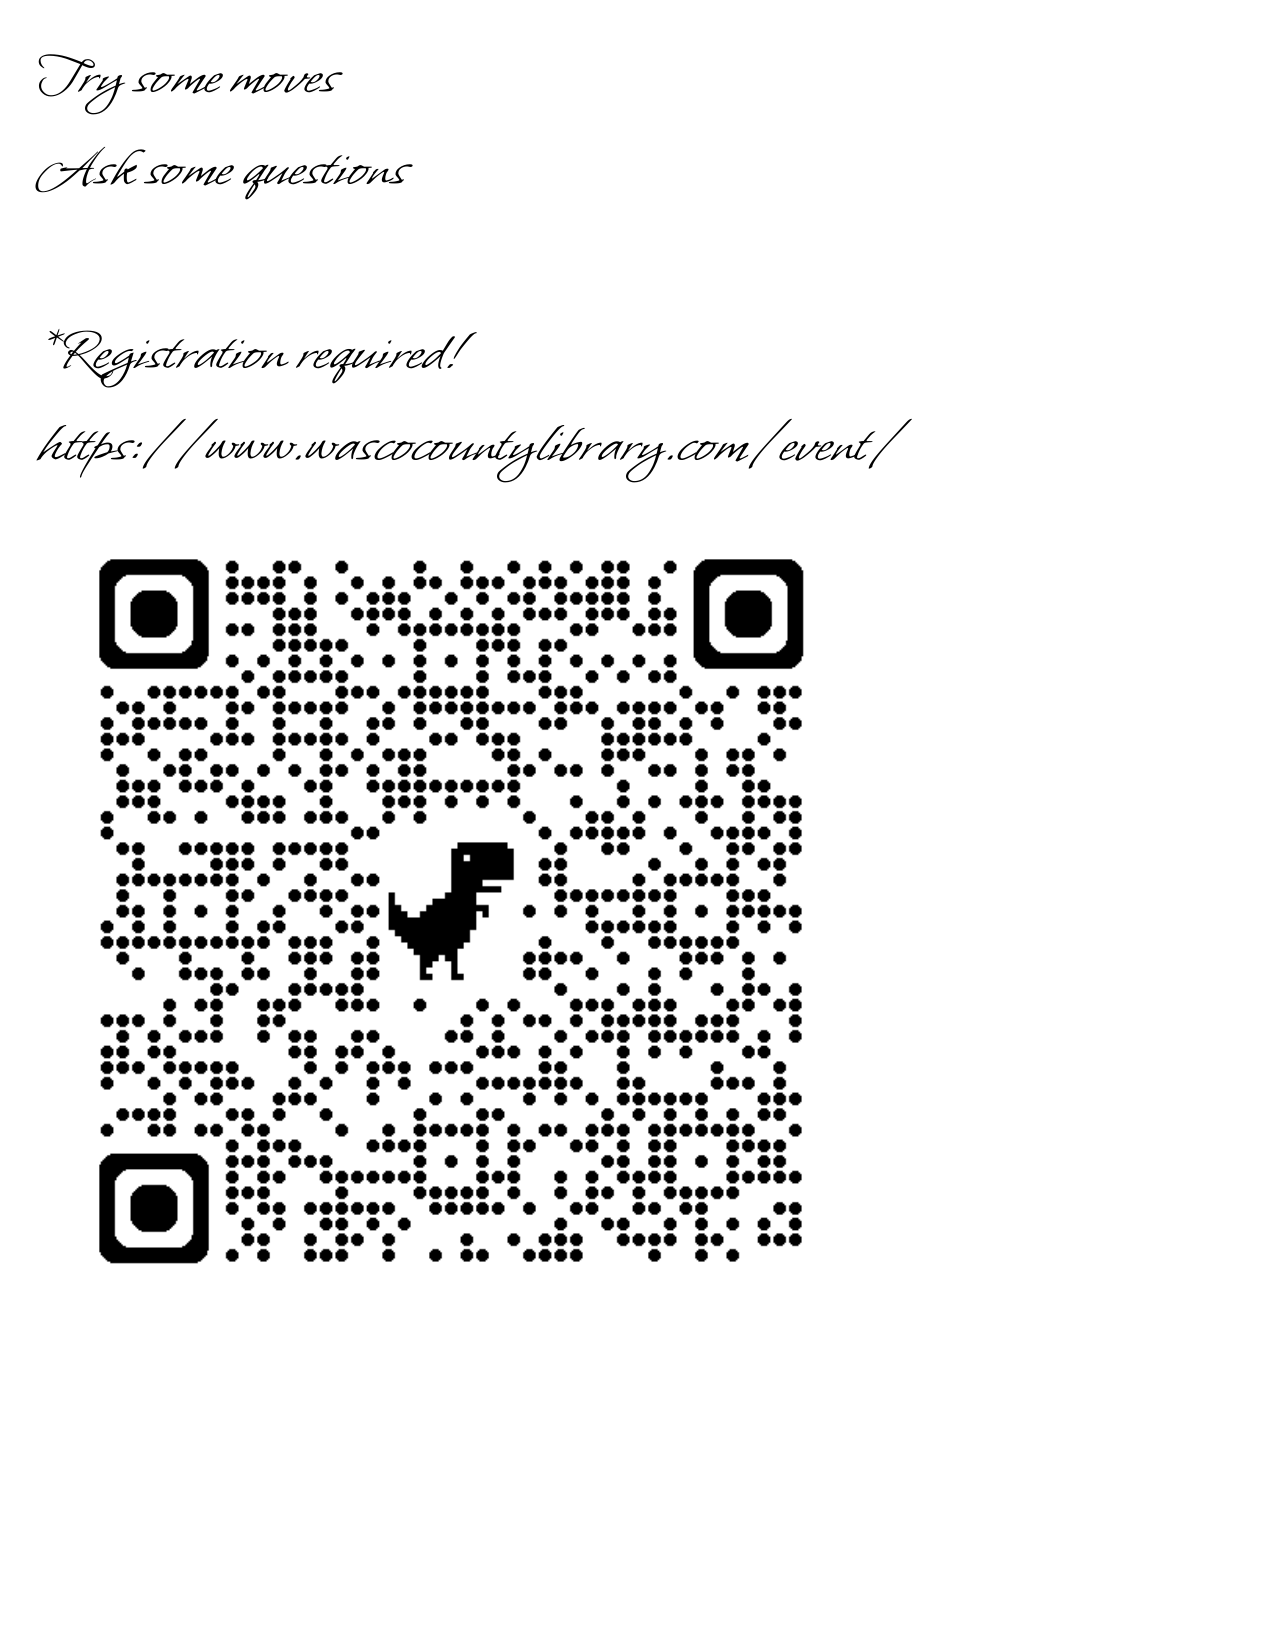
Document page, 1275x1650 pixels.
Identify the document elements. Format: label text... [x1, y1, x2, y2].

text Try some moves [37, 37, 1237, 117]
picture [37, 497, 866, 1326]
text https://www.wascocountylibrary.com/event/ [899, 405, 1237, 485]
text Ask some questions [37, 129, 1237, 209]
text *Registration required! [37, 313, 1237, 393]
